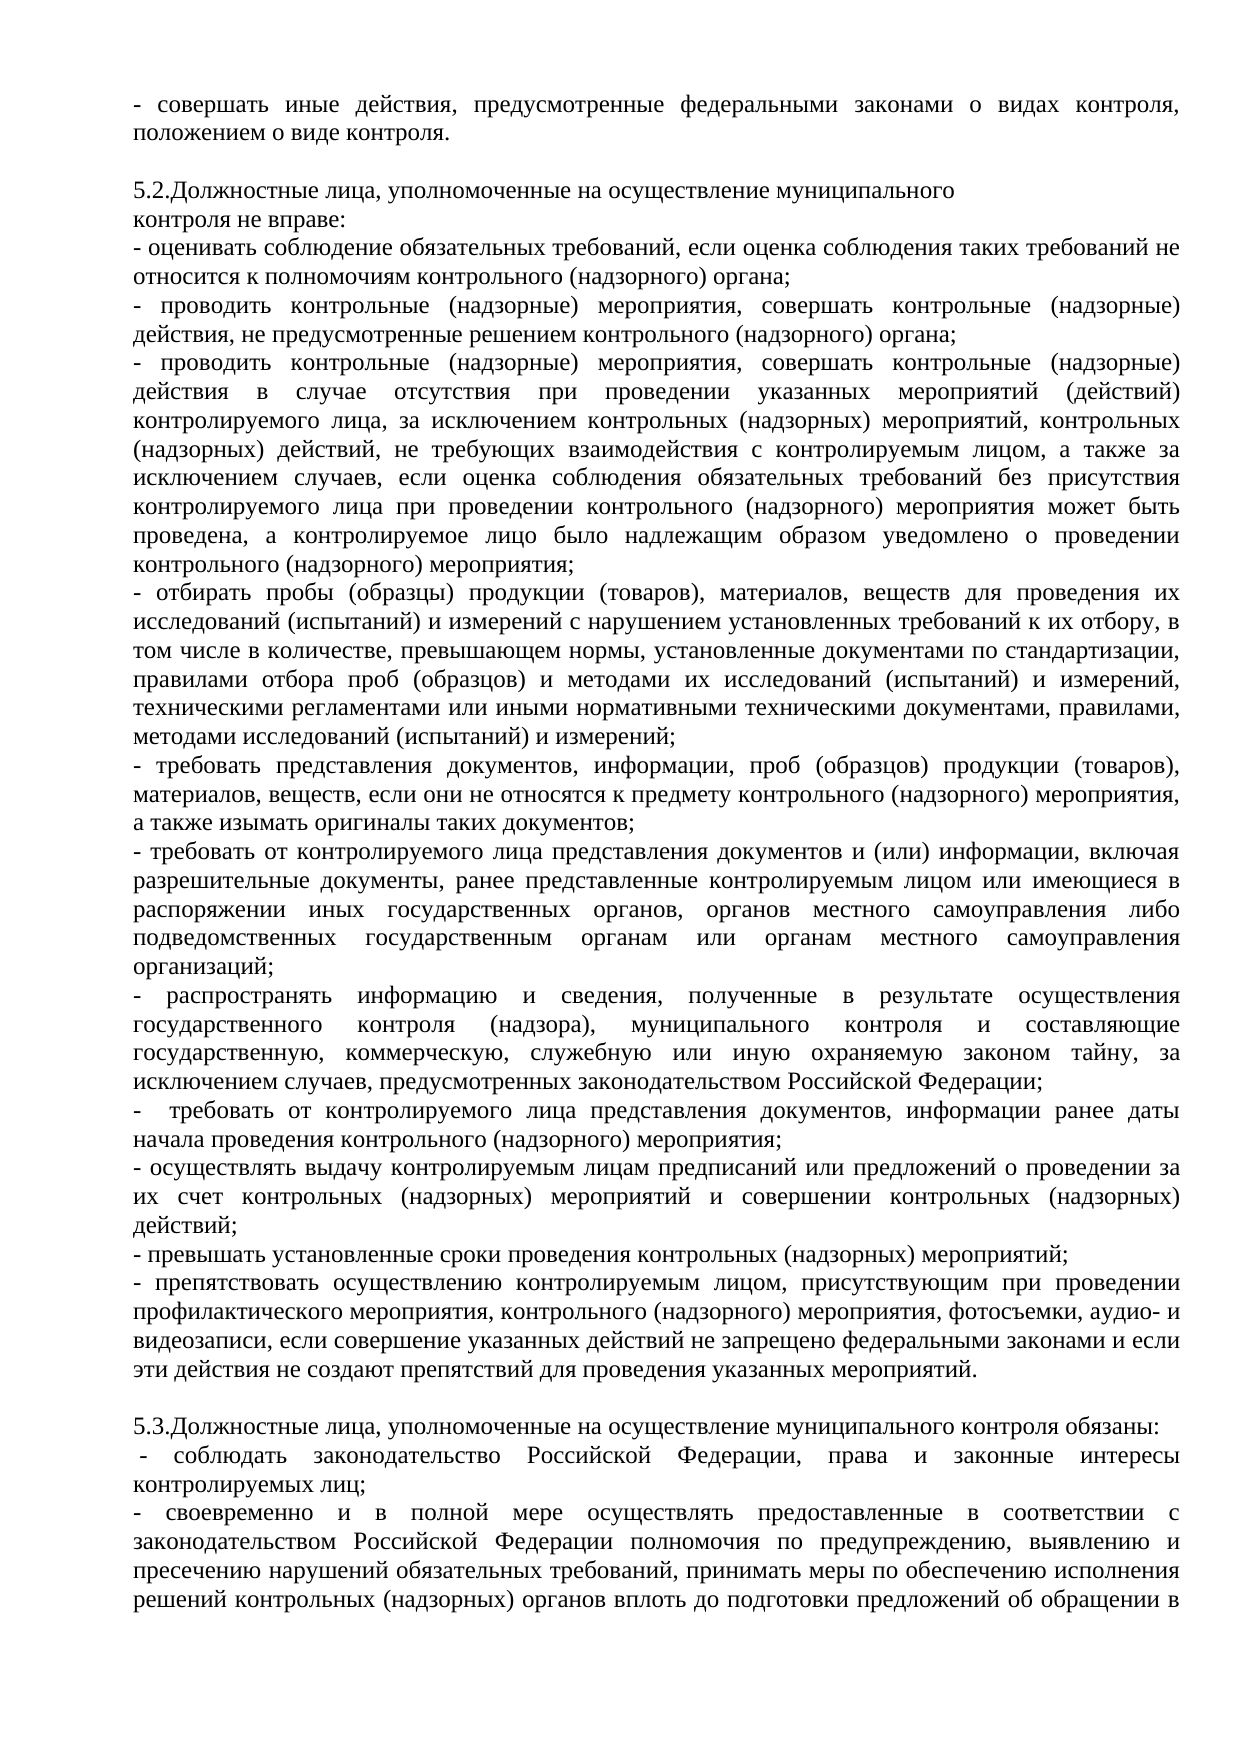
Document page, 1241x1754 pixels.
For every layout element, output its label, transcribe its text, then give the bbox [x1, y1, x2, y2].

text - распространять информацию и сведения, полученные в результате осуществления государственного контроля (надзора), муниципального контроля и составляющие государственную, коммерческую, служебную или иную охраняемую законом тайну, за исключением случаев, предусмотренных законодательством Российской Федерации; [133, 980, 1181, 1095]
text 5.3.Должностные лица, уполномоченные на осуществление муниципального контроля обязаны: [133, 1411, 1181, 1440]
text - совершать иные действия, предусмотренные федеральными законами о видах контроля, положением о виде контроля. [133, 89, 1181, 146]
text - отбирать пробы (образцы) продукции (товаров), материалов, веществ для проведения их исследований (испытаний) и измерений с нарушением установленных требований к их отбору, в том числе в количестве, превышающем нормы, установленные документами по стандартизации, правилами отбора проб (образцов) и методами их исследований (испытаний) и измерений, техническими регламентами или иными нормативными техническими документами, правилами, методами исследований (испытаний) и измерений; [133, 577, 1181, 750]
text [133, 1497, 1181, 1612]
text - требовать представления документов, информации, проб (образцов) продукции (товаров), материалов, веществ, если они не относятся к предмету контрольного (надзорного) мероприятия, а также изымать оригиналы таких документов; [133, 750, 1181, 836]
text - проводить контрольные (надзорные) мероприятия, совершать контрольные (надзорные) действия в случае отсутствия при проведении указанных мероприятий (действий) контролируемого лица, за исключением контрольных (надзорных) мероприятий, контрольных (надзорных) действий, не требующих взаимодействия с контролируемым лицом, а также за исключением случаев, если оценка соблюдения обязательных требований без присутствия контролируемого лица при проведении контрольного (надзорного) мероприятия может быть проведена, а контролируемое лицо было надлежащим образом уведомлено о проведении контрольного (надзорного) мероприятия; [133, 347, 1181, 577]
text - требовать от контролируемого лица представления документов, информации ранее даты начала проведения контрольного (надзорного) мероприятия; [133, 1095, 1181, 1152]
text - осуществлять выдачу контролируемым лицам предписаний или предложений о проведении за их счет контрольных (надзорных) мероприятий и совершении контрольных (надзорных) действий; [133, 1152, 1181, 1239]
text - требовать от контролируемого лица представления документов и (или) информации, включая разрешительные документы, ранее представленные контролируемым лицом или имеющиеся в распоряжении иных государственных органов, органов местного самоуправления либо подведомственных государственным органам или органам местного самоуправления организаций; [133, 836, 1181, 980]
text - соблюдать законодательство Российской Федерации, права и законные интересы контролируемых лиц; [133, 1440, 1181, 1497]
text контроля не вправе: [133, 204, 1181, 232]
text 5.2.Должностные лица, уполномоченные на осуществление муниципального [133, 175, 1181, 204]
text - превышать установленные сроки проведения контрольных (надзорных) мероприятий; [133, 1239, 1181, 1267]
text - оценивать соблюдение обязательных требований, если оценка соблюдения таких требований не относится к полномочиям контрольного (надзорного) органа; [133, 232, 1181, 290]
text - проводить контрольные (надзорные) мероприятия, совершать контрольные (надзорные) действия, не предусмотренные решением контрольного (надзорного) органа; [133, 290, 1181, 347]
text - препятствовать осуществлению контролируемым лицом, присутствующим при проведении профилактического мероприятия, контрольного (надзорного) мероприятия, фотосъемки, аудио- и видеозаписи, если совершение указанных действий не запрещено федеральными законами и если эти действия не создают препятствий для проведения указанных мероприятий. [133, 1267, 1181, 1382]
